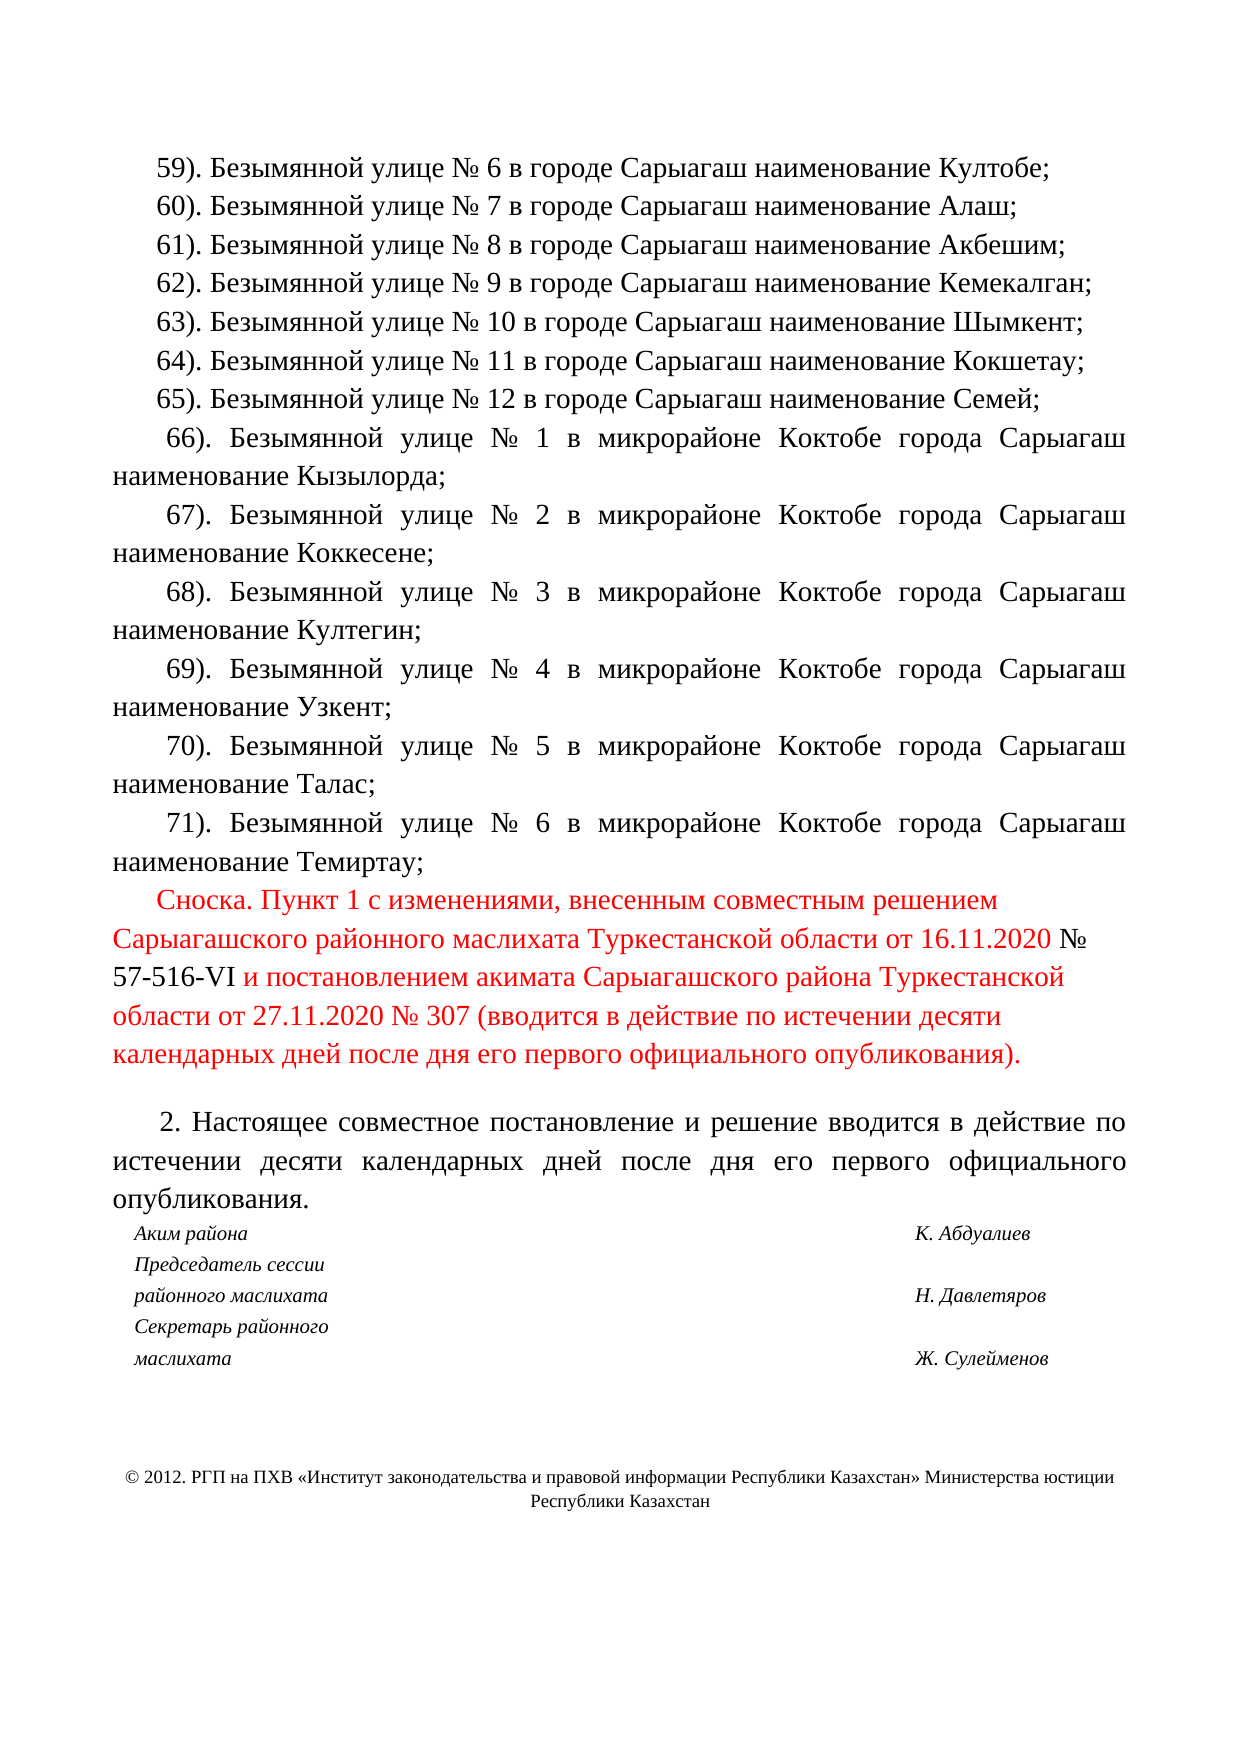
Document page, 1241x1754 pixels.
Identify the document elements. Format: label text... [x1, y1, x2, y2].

text 69). Безымянной улице № 4 в микрорайоне Коктобе города Сарыагаш наименование Узкент; [112, 651, 1128, 723]
text 68). Безымянной улице № 3 в микрорайоне Коктобе города Сарыагаш наименование Култегин; [112, 574, 1128, 646]
text 70). Безымянной улице № 5 в микрорайоне Коктобе города Сарыагаш наименование Талас; [112, 728, 1128, 800]
table_cell районного маслихата [101, 1282, 913, 1313]
table_header К. Абдуалиев [913, 1220, 1240, 1251]
table_cell Председатель сессии [101, 1251, 1240, 1282]
text 66). Безымянной улице № 1 в микрорайоне Коктобе города Сарыагаш наименование Кызылорда; [112, 420, 1128, 492]
text © 2012. РГП на ПХВ «Институт законодательства и правовой информации Республики Казахстан» Министерства юстиции Республики Казахстан [112, 1466, 1128, 1512]
text Сноска. Пункт 1 с изменениями, внесенным совместным решением Сарыагашского районного маслихата Туркестанской области от 16.11.2020 № 57-516-VI и постановлением акимата Сарыагашского района Туркестанской области от 27.11.2020 № 307 (вводится в действие по истечении десяти календарных дней после дня его первого официального опубликования). [112, 882, 1128, 1100]
text 63). Безымянной улице № 10 в городе Сарыагаш наименование Шымкент; [112, 304, 1128, 338]
text 61). Безымянной улице № 8 в городе Сарыагаш наименование Акбешим; [112, 227, 1128, 261]
text 67). Безымянной улице № 2 в микрорайоне Коктобе города Сарыагаш наименование Коккесене; [112, 497, 1128, 569]
table_header Аким района [101, 1220, 913, 1251]
text 64). Безымянной улице № 11 в городе Сарыагаш наименование Кокшетау; [112, 343, 1128, 376]
text 65). Безымянной улице № 12 в городе Сарыагаш наименование Семей; [112, 381, 1128, 415]
text 62). Безымянной улице № 9 в городе Сарыагаш наименование Кемекалган; [112, 266, 1128, 299]
table_cell Секретарь районного [101, 1313, 1240, 1344]
table_cell Н. Давлетяров [913, 1282, 1240, 1313]
text 2. Настоящее совместное постановление и решение вводится в действие по истечении десяти календарных дней после дня его первого официального опубликования. [112, 1104, 1128, 1215]
table_cell маслихата [101, 1344, 913, 1375]
text 60). Безымянной улице № 7 в городе Сарыагаш наименование Алаш; [112, 188, 1128, 222]
text 59). Безымянной улице № 6 в городе Сарыагаш наименование Култобе; [112, 150, 1128, 183]
table_cell Ж. Сулейменов [913, 1344, 1240, 1375]
text 71). Безымянной улице № 6 в микрорайоне Коктобе города Сарыагаш наименование Темиртау; [112, 805, 1128, 877]
